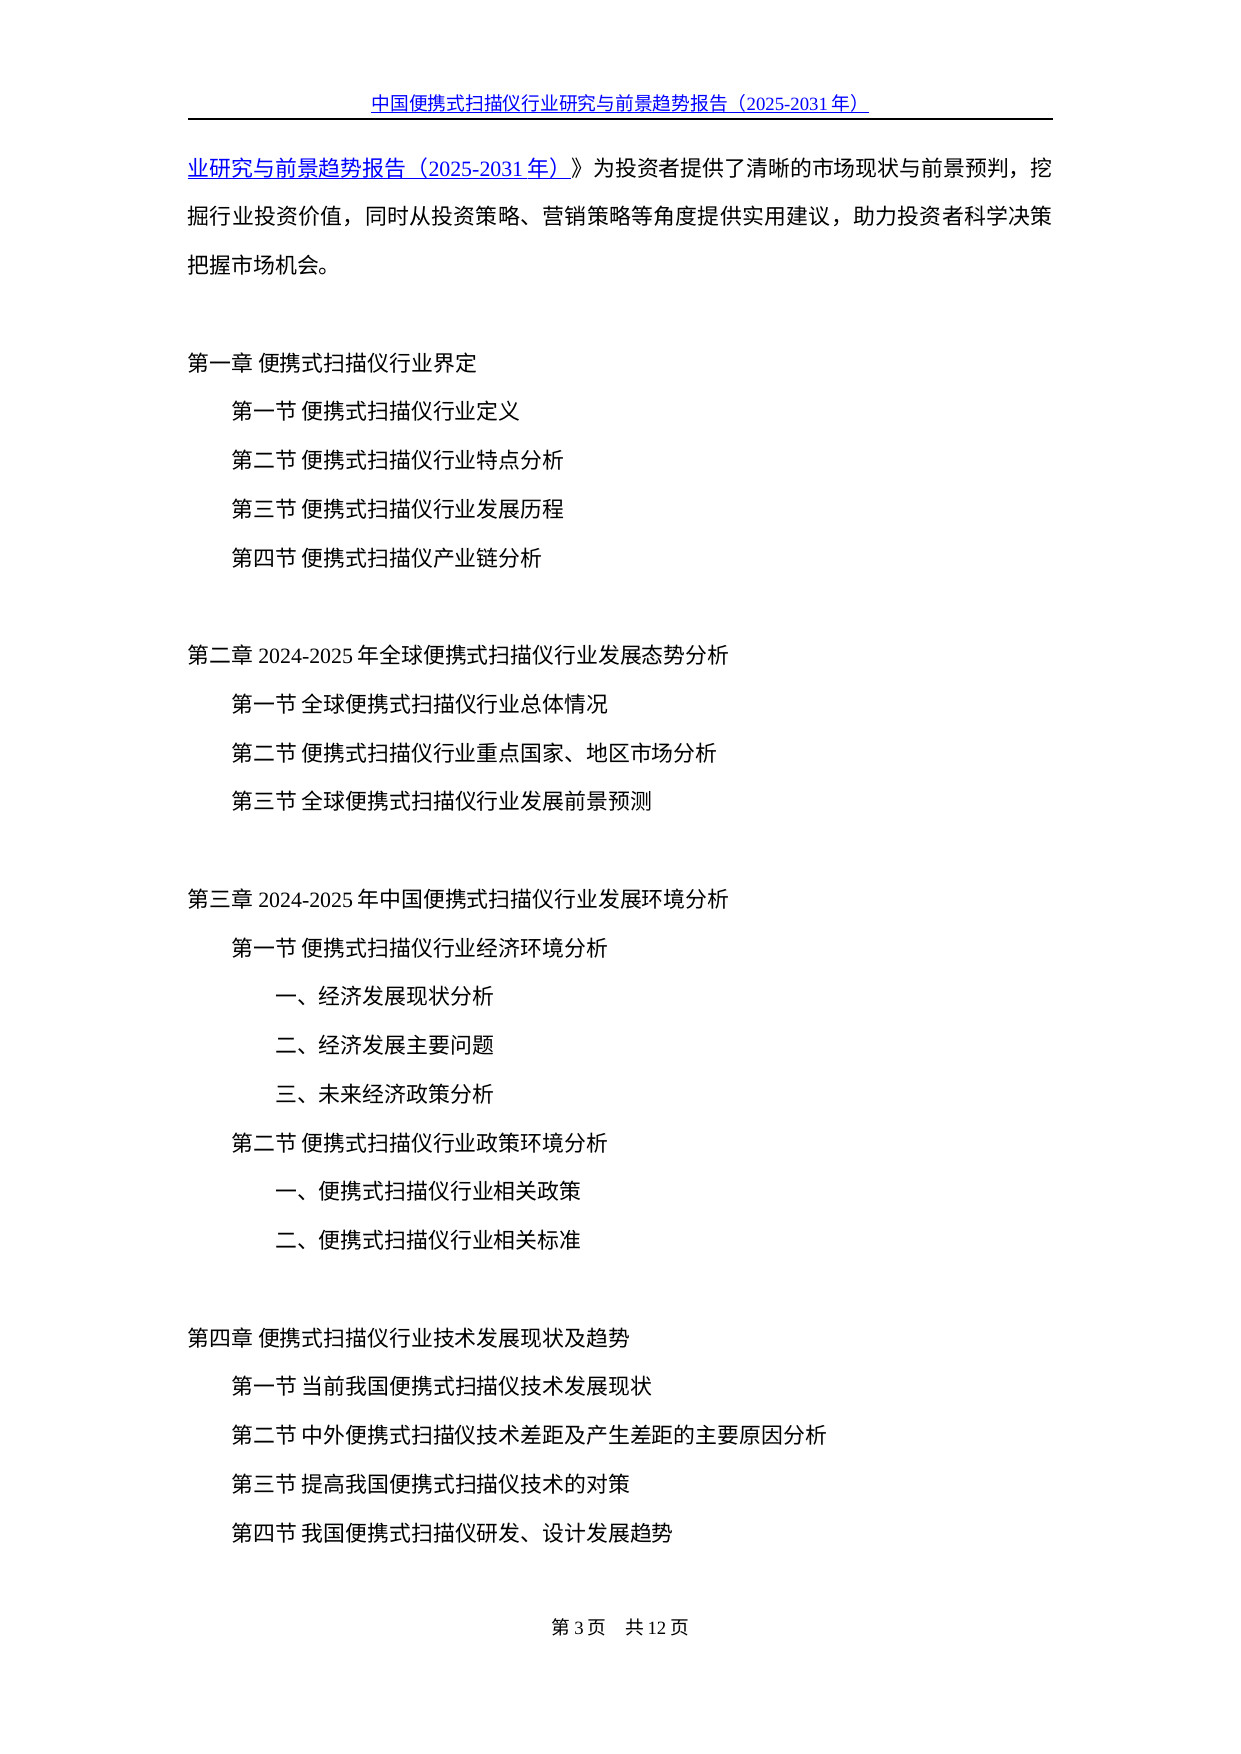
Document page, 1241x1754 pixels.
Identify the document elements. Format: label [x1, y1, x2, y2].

text [187, 150, 1053, 1548]
